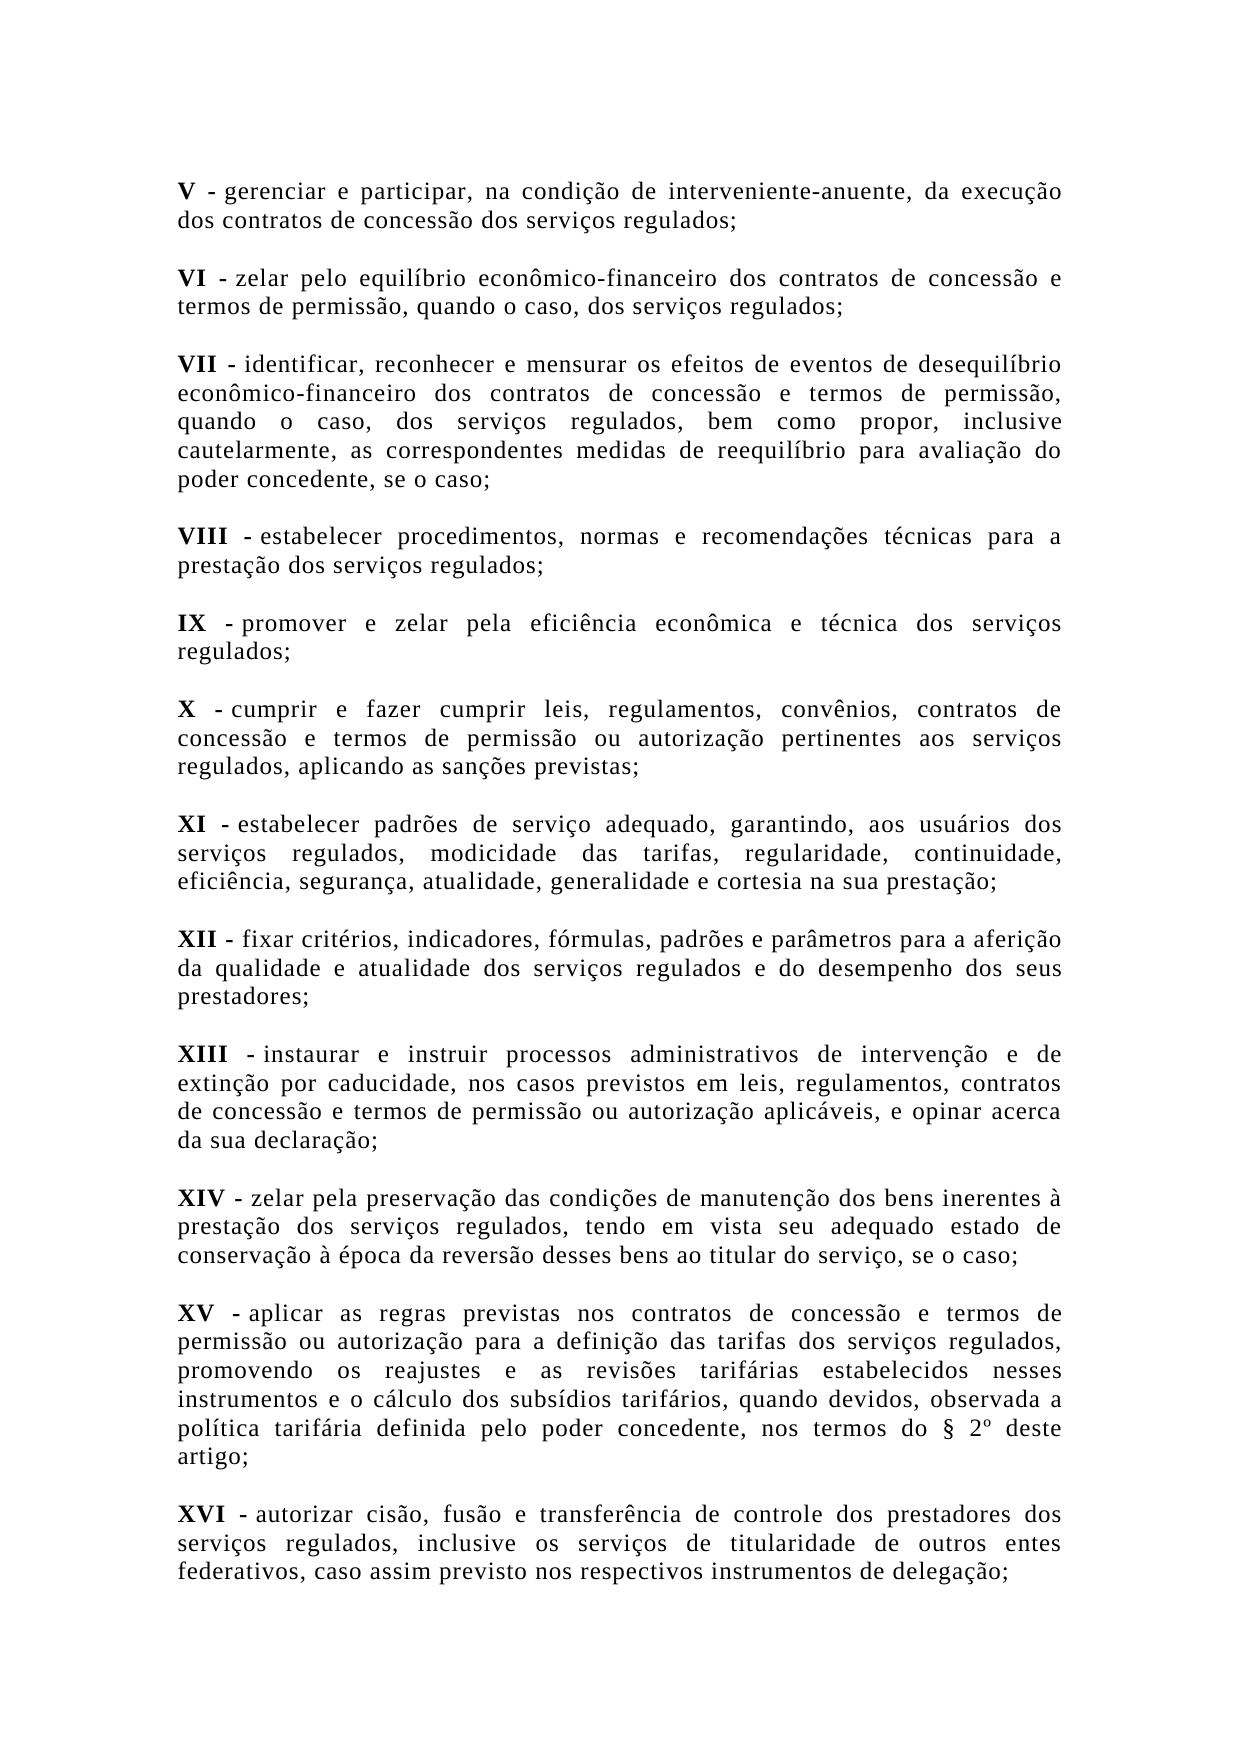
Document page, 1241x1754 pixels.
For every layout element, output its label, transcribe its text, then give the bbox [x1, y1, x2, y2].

text V - gerenciar e participar, na condição de interveniente-anuente, da execução dos contratos de concessão dos serviços regulados; [177, 176, 1063, 234]
text VIII - estabelecer procedimentos, normas e recomendações técnicas para a prestação dos serviços regulados; [177, 521, 1063, 579]
text XII - fixar critérios, indicadores, fórmulas, padrões e parâmetros para a aferição da qualidade e atualidade dos serviços regulados e do desempenho dos seus prestadores; [177, 924, 1063, 1010]
text XVI - autorizar cisão, fusão e transferência de controle dos prestadores dos serviços regulados, inclusive os serviços de titularidade de outros entes federativos, caso assim previsto nos respectivos instrumentos de delegação; [177, 1499, 1063, 1585]
text IX - promover e zelar pela eficiência econômica e técnica dos serviços regulados; [177, 608, 1063, 665]
text X - cumprir e fazer cumprir leis, regulamentos, convênios, contratos de concessão e termos de permissão ou autorização pertinentes aos serviços regulados, aplicando as sanções previstas; [177, 694, 1063, 780]
text VI - zelar pelo equilíbrio econômico-financeiro dos contratos de concessão e termos de permissão, quando o caso, dos serviços regulados; [177, 263, 1063, 320]
text VII - identificar, reconhecer e mensurar os efeitos de eventos de desequilíbrio econômico-financeiro dos contratos de concessão e termos de permissão, quando o caso, dos serviços regulados, bem como propor, inclusive cautelarmente, as correspondentes medidas de reequilíbrio para avaliação do poder concedente, se o caso; [177, 349, 1063, 493]
text XI - estabelecer padrões de serviço adequado, garantindo, aos usuários dos serviços regulados, modicidade das tarifas, regularidade, continuidade, eficiência, segurança, atualidade, generalidade e cortesia na sua prestação; [177, 809, 1063, 895]
text XIII - instaurar e instruir processos administrativos de intervenção e de extinção por caducidade, nos casos previstos em leis, regulamentos, contratos de concessão e termos de permissão ou autorização aplicáveis, e opinar acerca da sua declaração; [177, 1039, 1063, 1154]
text XV - aplicar as regras previstas nos contratos de concessão e termos de permissão ou autorização para a definição das tarifas dos serviços regulados, promovendo os reajustes e as revisões tarifárias estabelecidos nesses instrumentos e o cálculo dos subsídios tarifários, quando devidos, observada a política tarifária definida pelo poder concedente, nos termos do § 2º deste artigo; [177, 1298, 1063, 1470]
text XIV - zelar pela preservação das condições de manutenção dos bens inerentes à prestação dos serviços regulados, tendo em vista seu adequado estado de conservação à época da reversão desses bens ao titular do serviço, se o caso; [177, 1183, 1063, 1269]
